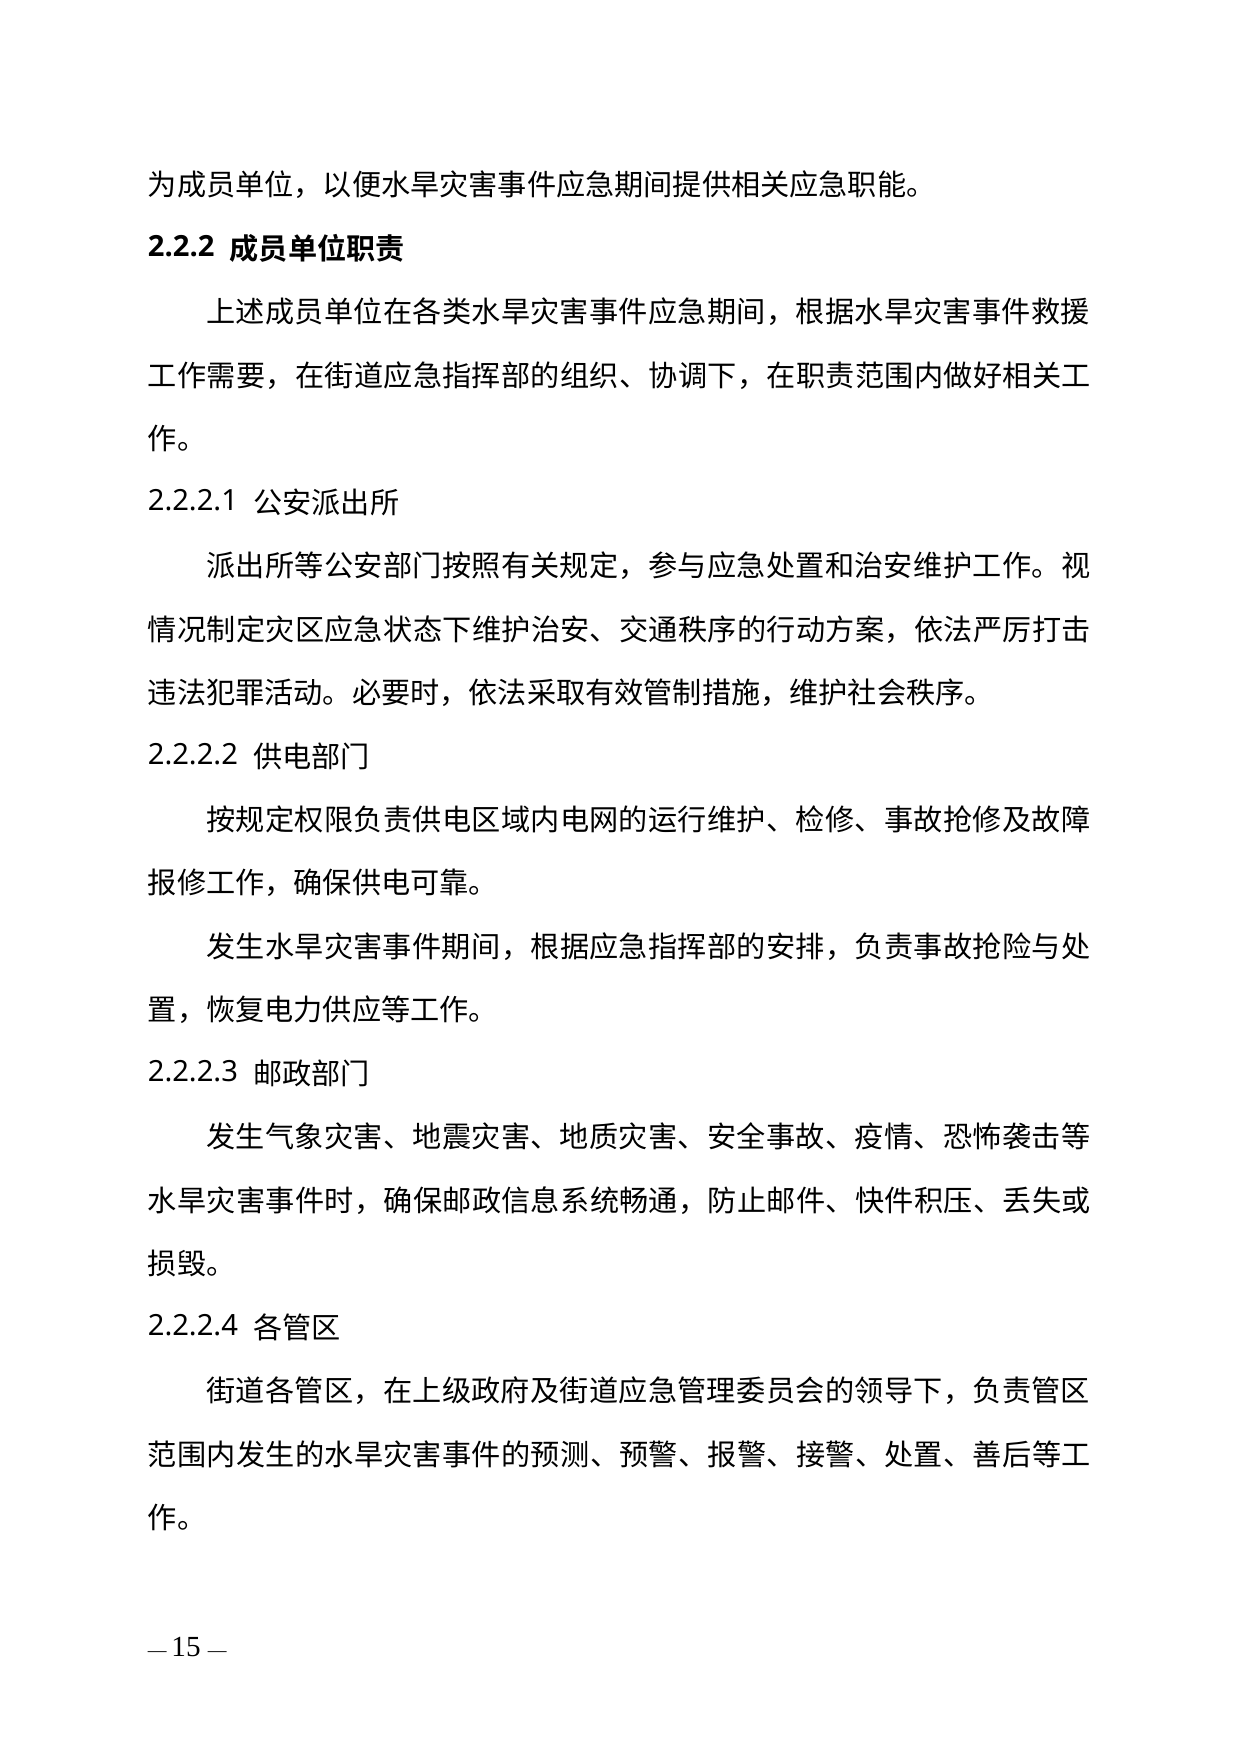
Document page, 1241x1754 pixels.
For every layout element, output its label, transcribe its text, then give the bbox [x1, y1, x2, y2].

text 2.2.2.3 邮政部门 [148, 1050, 1092, 1093]
text 发生水旱灾害事件期间，根据应急指挥部的安排，负责事故抢险与处置，恢复电力供应等工作。 [148, 923, 1092, 1029]
text 上述成员单位在各类水旱灾害事件应急期间，根据水旱灾害事件救援工作需要，在街道应急指挥部的组织、协调下，在职责范围内做好相关工作。 [148, 289, 1092, 458]
text 2.2.2.4 各管区 [148, 1304, 1092, 1347]
text 发生气象灾害、地震灾害、地质灾害、安全事故、疫情、恐怖袭击等水旱灾害事件时，确保邮政信息系统畅通，防止邮件、快件积压、丢失或损毁。 [148, 1114, 1092, 1283]
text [148, 162, 1092, 204]
text 2.2.2.2 供电部门 [148, 733, 1092, 776]
text 派出所等公安部门按照有关规定，参与应急处置和治安维护工作。视情况制定灾区应急状态下维护治安、交通秩序的行动方案，依法严厉打击违法犯罪活动。必要时，依法采取有效管制措施，维护社会秩序。 [148, 543, 1092, 712]
text 2.2.2.1 公安派出所 [148, 479, 1092, 522]
text 街道各管区，在上级政府及街道应急管理委员会的领导下，负责管区范围内发生的水旱灾害事件的预测、预警、报警、接警、处置、善后等工作。 [148, 1368, 1092, 1537]
text 2.2.2 成员单位职责 [148, 225, 1092, 268]
text 按规定权限负责供电区域内电网的运行维护、检修、事故抢修及故障报修工作，确保供电可靠。 [148, 797, 1092, 902]
